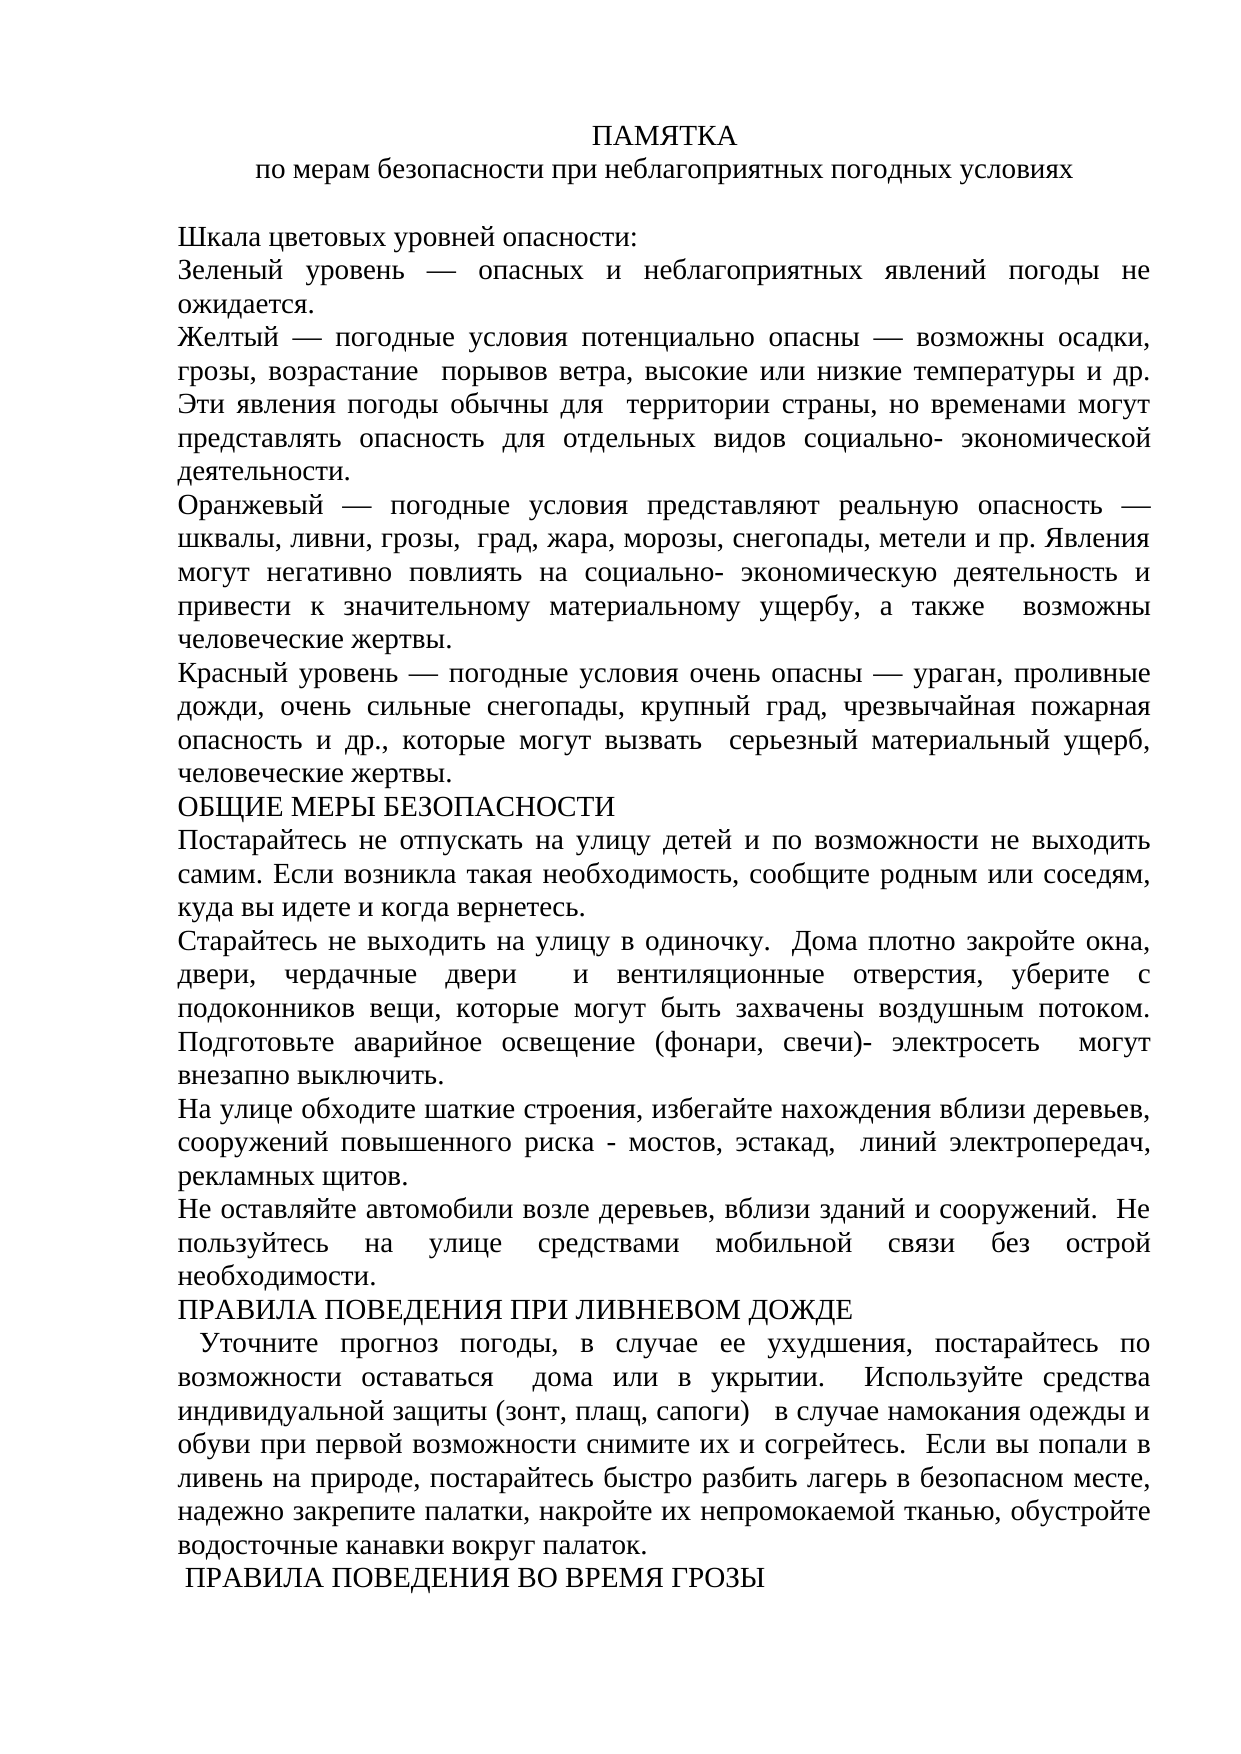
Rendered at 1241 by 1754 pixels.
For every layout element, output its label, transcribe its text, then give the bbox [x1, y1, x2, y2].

text Шкала цветовых уровней опасности: [177, 219, 1152, 252]
text ПАМЯТКА [177, 118, 1152, 152]
text ПРАВИЛА ПОВЕДЕНИЯ ПРИ ЛИВНЕВОМ ДОЖДЕ [177, 1292, 1152, 1326]
text Уточните прогноз погоды, в случае ее ухудшения, постарайтесь по возможности оставаться дома или в укрытии. Используйте средства индивидуальной защиты (зонт, плащ, сапоги) в случае намокания одежды и обуви при первой возможности снимите их и согрейтесь. Если вы попали в ливень на природе, постарайтесь быстро разбить лагерь в безопасном месте, надежно закрепите палатки, накройте их непромокаемой тканью, обустройте водосточные канавки вокруг палаток. [177, 1326, 1152, 1560]
text Старайтесь не выходить на улицу в одиночку. Дома плотно закройте окна, двери, чердачные двери и вентиляционные отверстия, уберите с подоконников вещи, которые могут быть захвачены воздушным потоком. Подготовьте аварийное освещение (фонари, свечи)- электросеть могут внезапно выключить. [177, 923, 1152, 1091]
text по мерам безопасности при неблагоприятных погодных условиях [177, 152, 1152, 185]
text Зеленый уровень — опасных и неблагоприятных явлений погоды не ожидается. [177, 252, 1152, 319]
text Красный уровень — погодные условия очень опасны — ураган, проливные дожди, очень сильные снегопады, крупный град, чрезвычайная пожарная опасность и др., которые могут вызвать серьезный материальный ущерб, человеческие жертвы. [177, 655, 1152, 789]
text Не оставляйте автомобили возле деревьев, вблизи зданий и сооружений. Не пользуйтесь на улице средствами мобильной связи без острой необходимости. [177, 1191, 1152, 1292]
text ОБЩИЕ МЕРЫ БЕЗОПАСНОСТИ [177, 789, 1152, 822]
text Оранжевый — погодные условия представляют реальную опасность — шквалы, ливни, грозы, град, жара, морозы, снегопады, метели и пр. Явления могут негативно повлиять на социально- экономическую деятельность и привести к значительному материальному ущербу, а также возможны человеческие жертвы. [177, 487, 1152, 655]
text На улице обходите шаткие строения, избегайте нахождения вблизи деревьев, сооружений повышенного риска - мостов, эстакад, линий электропередач, рекламных щитов. [177, 1091, 1152, 1191]
text Постарайтесь не отпускать на улицу детей и по возможности не выходить самим. Если возникла такая необходимость, сообщите родным или соседям, куда вы идете и когда вернетесь. [177, 822, 1152, 923]
text Желтый — погодные условия потенциально опасны — возможны осадки, грозы, возрастание порывов ветра, высокие или низкие температуры и др. Эти явления погоды обычны для территории страны, но временами могут представлять опасность для отдельных видов социально- экономической деятельности. [177, 319, 1152, 487]
text ПРАВИЛА ПОВЕДЕНИЯ ВО ВРЕМЯ ГРОЗЫ [177, 1560, 1152, 1594]
